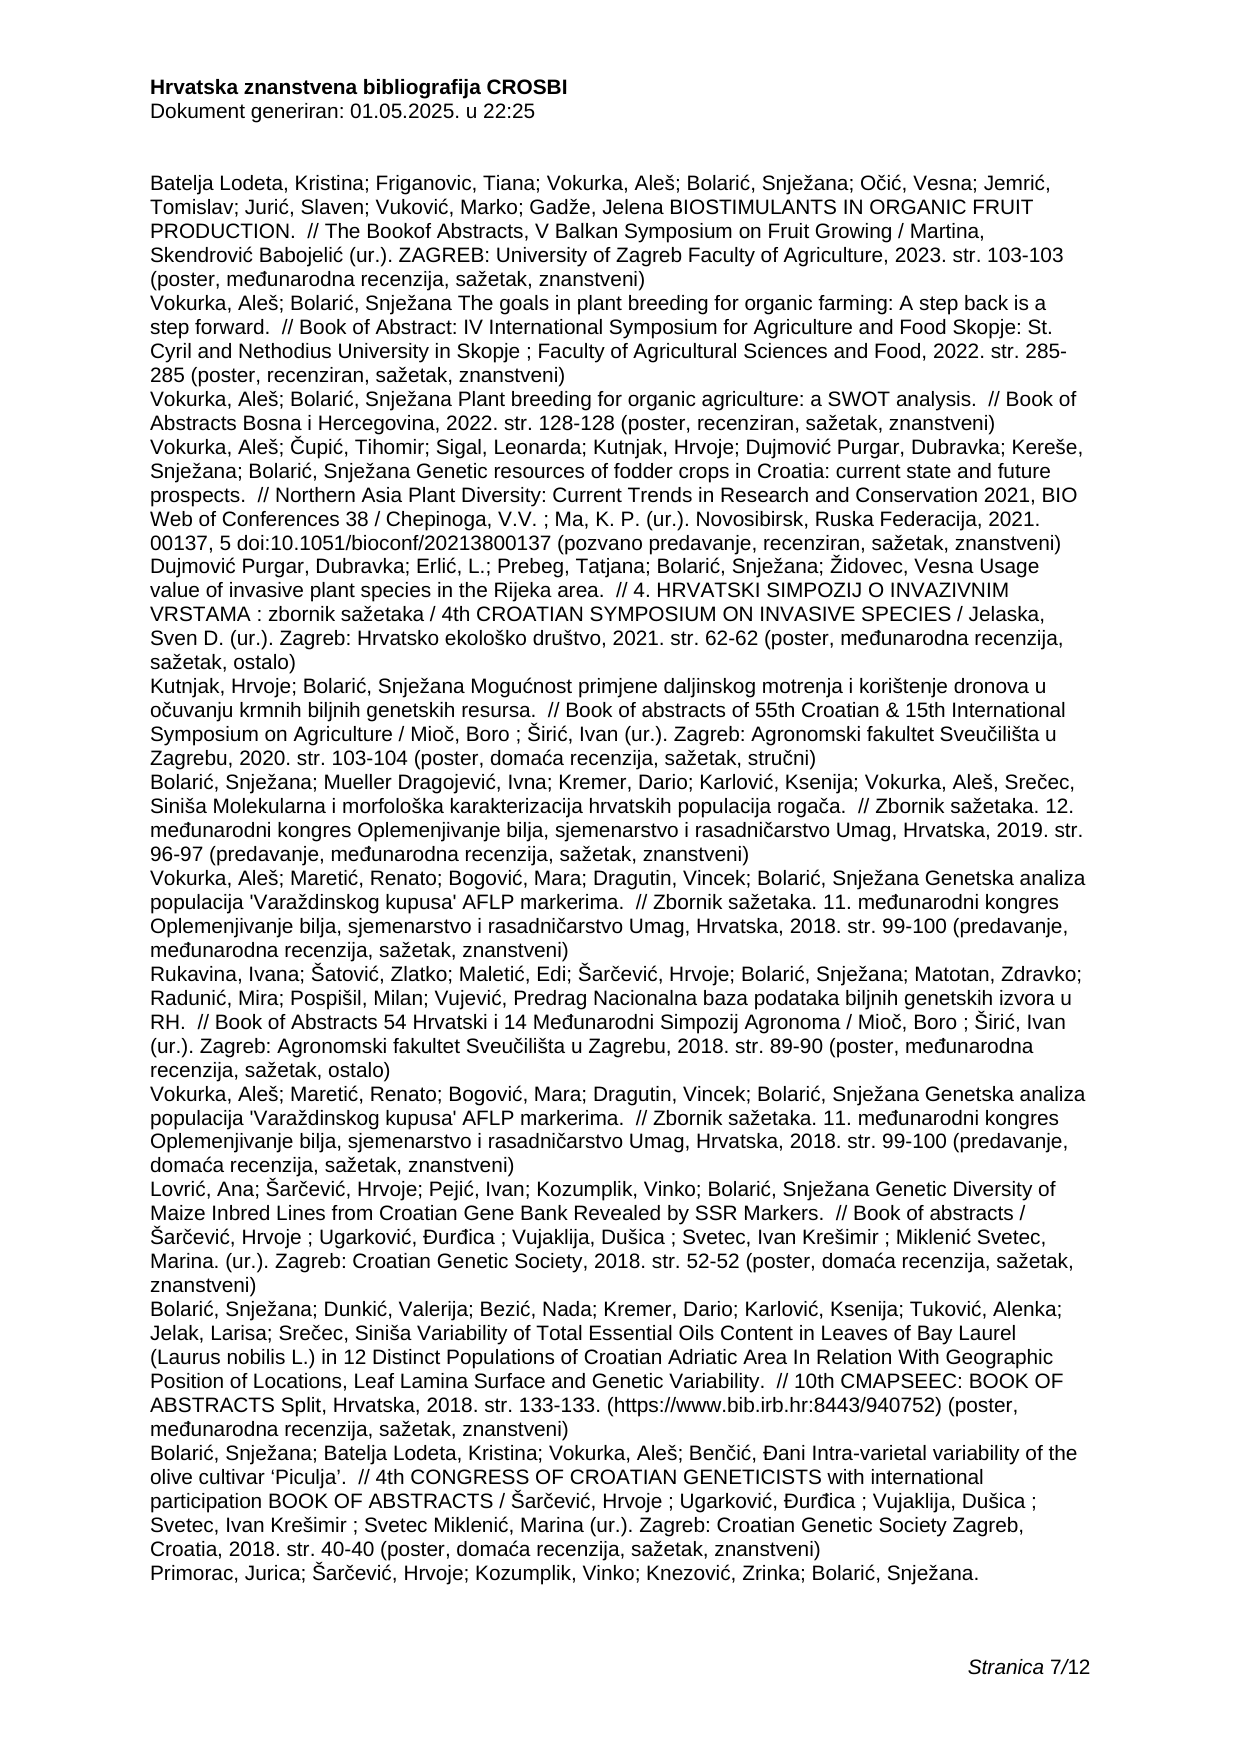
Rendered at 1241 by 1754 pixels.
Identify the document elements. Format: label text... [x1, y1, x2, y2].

text Kutnjak, Hrvoje; Bolarić, Snježana [150, 674, 1090, 770]
text Vokurka, Aleš; Čupić, Tihomir; Sigal, Leonarda; Kutnjak, Hrvoje; Dujmović Purgar, Dubravka; Kereše, Snježana; Bolarić, Snježana [150, 434, 1090, 554]
text Bolarić, Snježana; Mueller Dragojević, Ivna; Kremer, Dario; Karlović, Ksenija; Vokurka, Aleš, Srečec, Siniša [150, 770, 1090, 866]
text Vokurka, Aleš; Maretić, Renato; Bogović, Mara; Dragutin, Vincek; Bolarić, Snježana [150, 866, 1090, 962]
text Rukavina, Ivana; Šatović, Zlatko; Maletić, Edi; Šarčević, Hrvoje; Bolarić, Snježana; Matotan, Zdravko; Radunić, Mira; Pospišil, Milan; Vujević, Predrag [150, 962, 1090, 1081]
text Bolarić, Snježana; Dunkić, Valerija; Bezić, Nada; Kremer, Dario; Karlović, Ksenija; Tuković, Alenka; Jelak, Larisa; Srečec, Siniša [150, 1297, 1090, 1441]
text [150, 1561, 1090, 1584]
text Dujmović Purgar, Dubravka; Erlić, L.; Prebeg, Tatjana; Bolarić, Snježana; Židovec, Vesna [150, 554, 1090, 674]
text Vokurka, Aleš; Bolarić, Snježana [150, 291, 1090, 387]
text Batelja Lodeta, Kristina; Friganovic, Tiana; Vokurka, Aleš; Bolarić, Snježana; Očić, Vesna; Jemrić, Tomislav; Jurić, Slaven; Vuković, Marko; Gadže, Jelena [150, 171, 1090, 291]
text Vokurka, Aleš; Maretić, Renato; Bogović, Mara; Dragutin, Vincek; Bolarić, Snježana [150, 1081, 1090, 1177]
text Vokurka, Aleš; Bolarić, Snježana [150, 387, 1090, 434]
text Lovrić, Ana; Šarčević, Hrvoje; Pejić, Ivan; Kozumplik, Vinko; Bolarić, Snježana [150, 1177, 1090, 1297]
text Bolarić, Snježana; Batelja Lodeta, Kristina; Vokurka, Aleš; Benčić, Đani [150, 1441, 1090, 1561]
